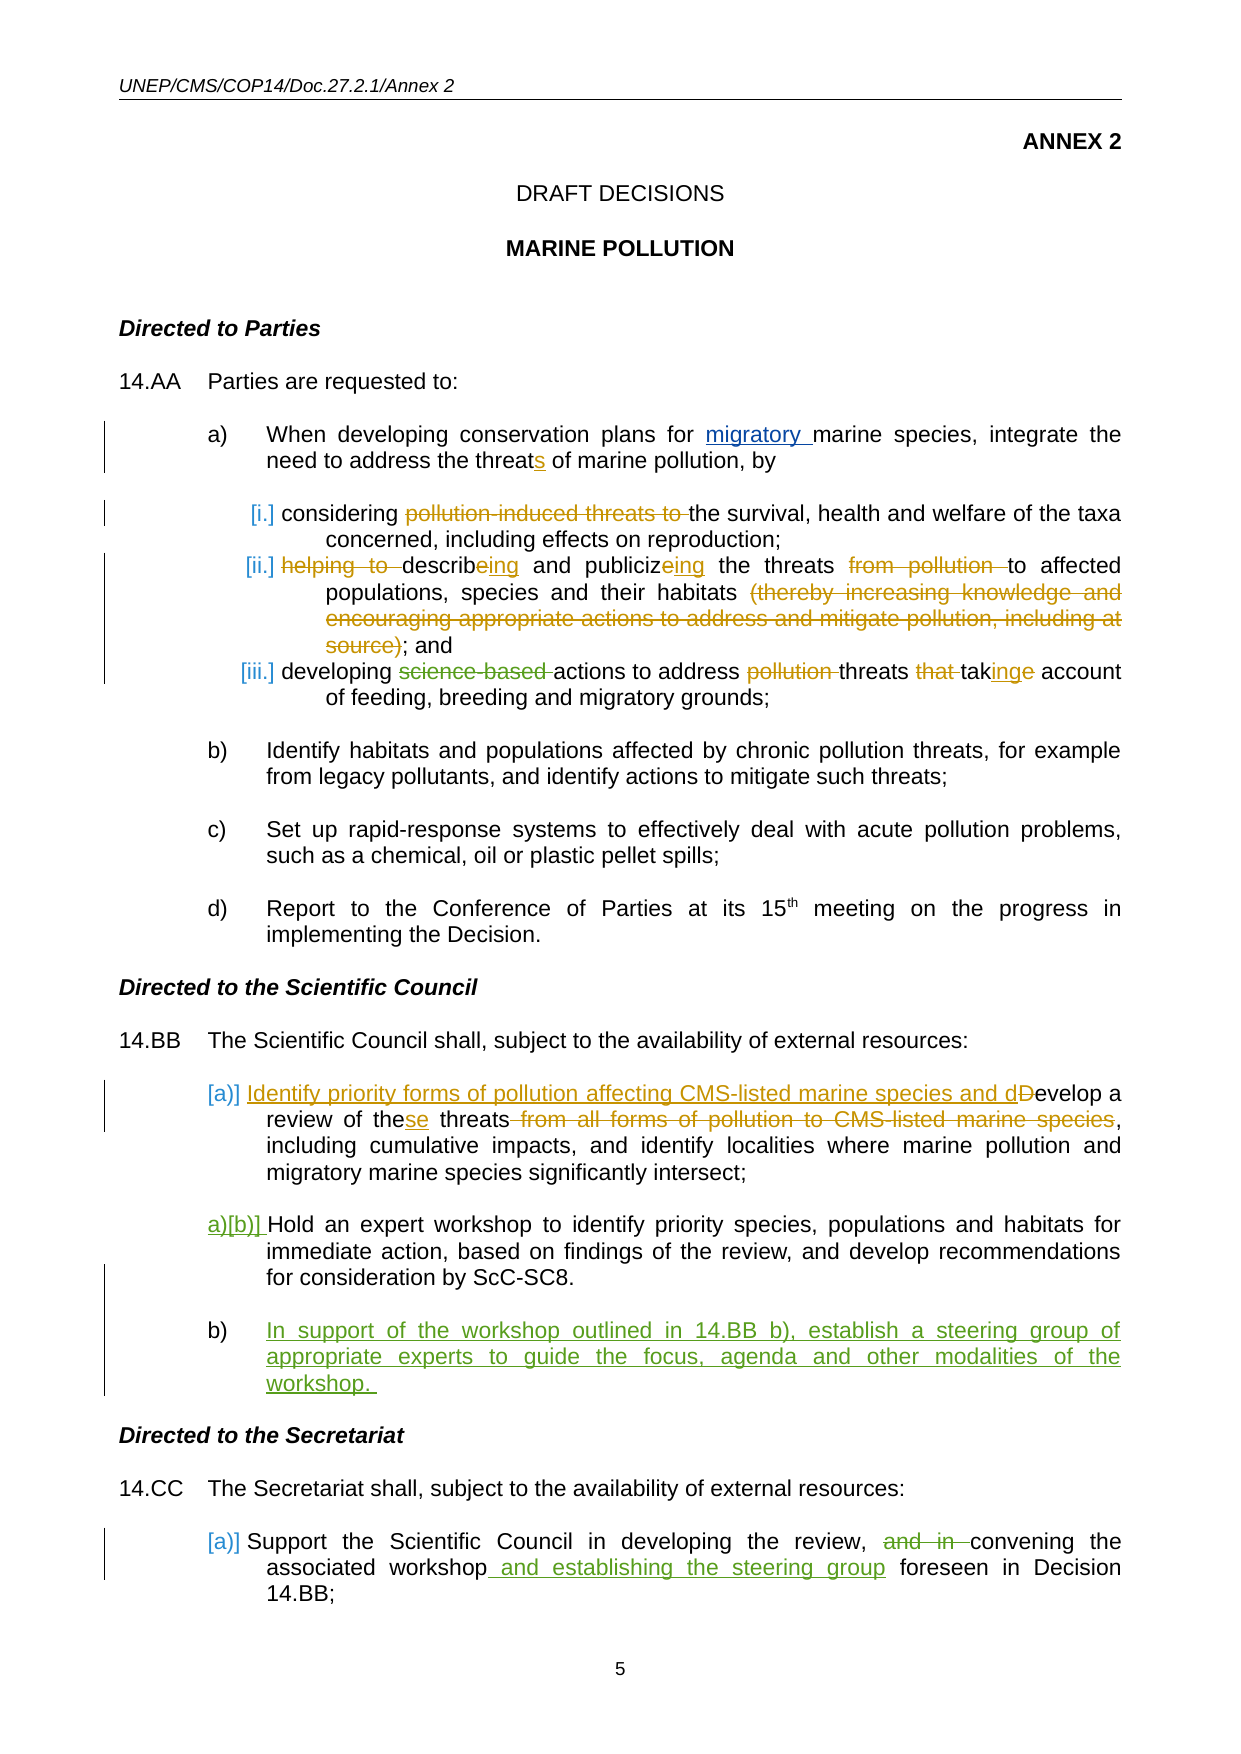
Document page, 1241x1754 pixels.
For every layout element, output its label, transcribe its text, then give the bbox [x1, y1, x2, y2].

list developing actions to address threats tak account of feeding, breeding and migratory grounds; [281, 658, 1122, 711]
list Support the Scientific Council in developing the review, convening the associated workshop foreseen in Decision 14.BB; [207, 1528, 1122, 1607]
list Set up rapid-response systems to effectively deal with acute pollution problems, such as a chemical, oil or plastic pellet spills; [207, 816, 1122, 869]
list Hold an expert workshop to identify priority species, populations and habitats for immediate action, based on findings of the review, and develop recommendations for consideration by ScC-SC8. [207, 1211, 1122, 1290]
list Identify habitats and populations affected by chronic pollution threats, for example from legacy pollutants, and identify actions to mitigate such threats; [207, 737, 1122, 790]
text Directed to Parties [118, 315, 1122, 342]
text Directed to the Scientific Council [118, 974, 1122, 1001]
text DRAFT DECISIONS [118, 180, 1122, 207]
text 14.CC The Secretariat shall, subject to the availability of external resources: [118, 1475, 1122, 1501]
list Annex 2 [118, 128, 1122, 154]
text Directed to the Secretariat [118, 1422, 1122, 1448]
list Report to the Conference of Parties at its 15th meeting on the progress in implementing the Decision. [207, 895, 1122, 948]
text Marine Pollution [119, 235, 1122, 261]
list When developing conservation plans for marine species, integrate the need to address the threat of marine pollution, by [207, 421, 1122, 473]
list evelop a review of the threats, including cumulative impacts, and identify localities where marine pollution and migratory marine species significantly intersect; [207, 1079, 1122, 1185]
text 14.BB The Scientific Council shall, subject to the availability of external resources: [118, 1027, 1122, 1053]
list describ and publiciz the threats to affected populations, species and their habitats ; and [281, 552, 1122, 658]
list considering the survival, health and welfare of the taxa concerned, including effects on reproduction; [281, 500, 1122, 552]
text 14.AA Parties are requested to: [118, 368, 1122, 394]
